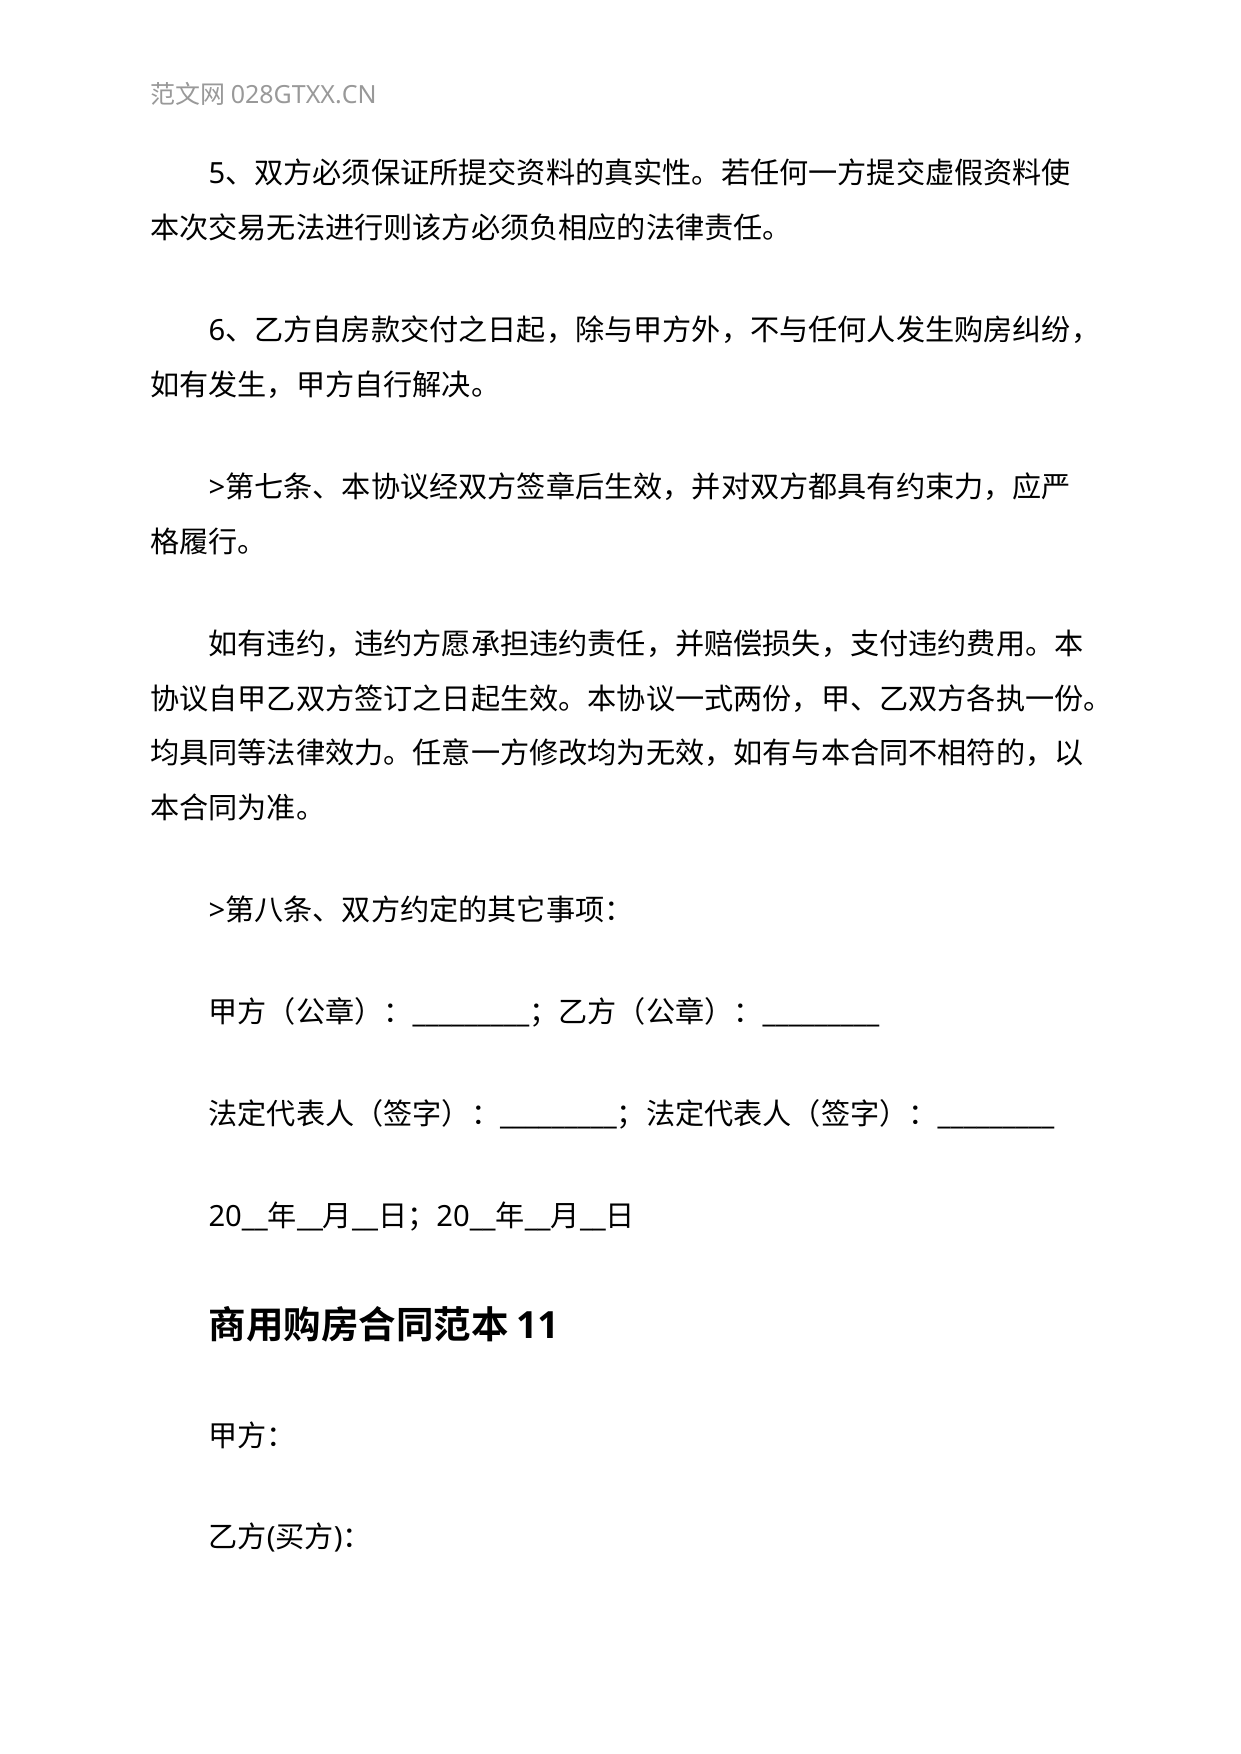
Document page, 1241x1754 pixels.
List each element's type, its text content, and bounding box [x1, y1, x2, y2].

text 法定代表人（签字）：_________；法定代表人（签字）：_________ [150, 1091, 1090, 1133]
text 如有违约，违约方愿承担违约责任，并赔偿损失，支付违约费用。本协议自甲乙双方签订之日起生效。本协议一式两份，甲、乙双方各执一份。均具同等法律效力。任意一方修改均为无效，如有与本合同不相符的，以本合同为准。 [150, 620, 1090, 827]
text 20__年__月__日；20__年__月__日 [150, 1193, 1090, 1235]
text 甲方（公章）：_________；乙方（公章）：_________ [150, 989, 1090, 1031]
text >第八条、双方约定的其它事项： [150, 887, 1090, 929]
text 5、双方必须保证所提交资料的真实性。若任何一方提交虚假资料使本次交易无法进行则该方必须负相应的法律责任。 [150, 150, 1090, 247]
text 甲方： [150, 1412, 1090, 1454]
text 商用购房合同范本11 [150, 1295, 1090, 1349]
text 乙方(买方)： [150, 1514, 1090, 1556]
text >第七条、本协议经双方签章后生效，并对双方都具有约束力，应严格履行。 [150, 463, 1090, 561]
text 6、乙方自房款交付之日起，除与甲方外，不与任何人发生购房纠纷，如有发生，甲方自行解决。 [150, 307, 1090, 404]
